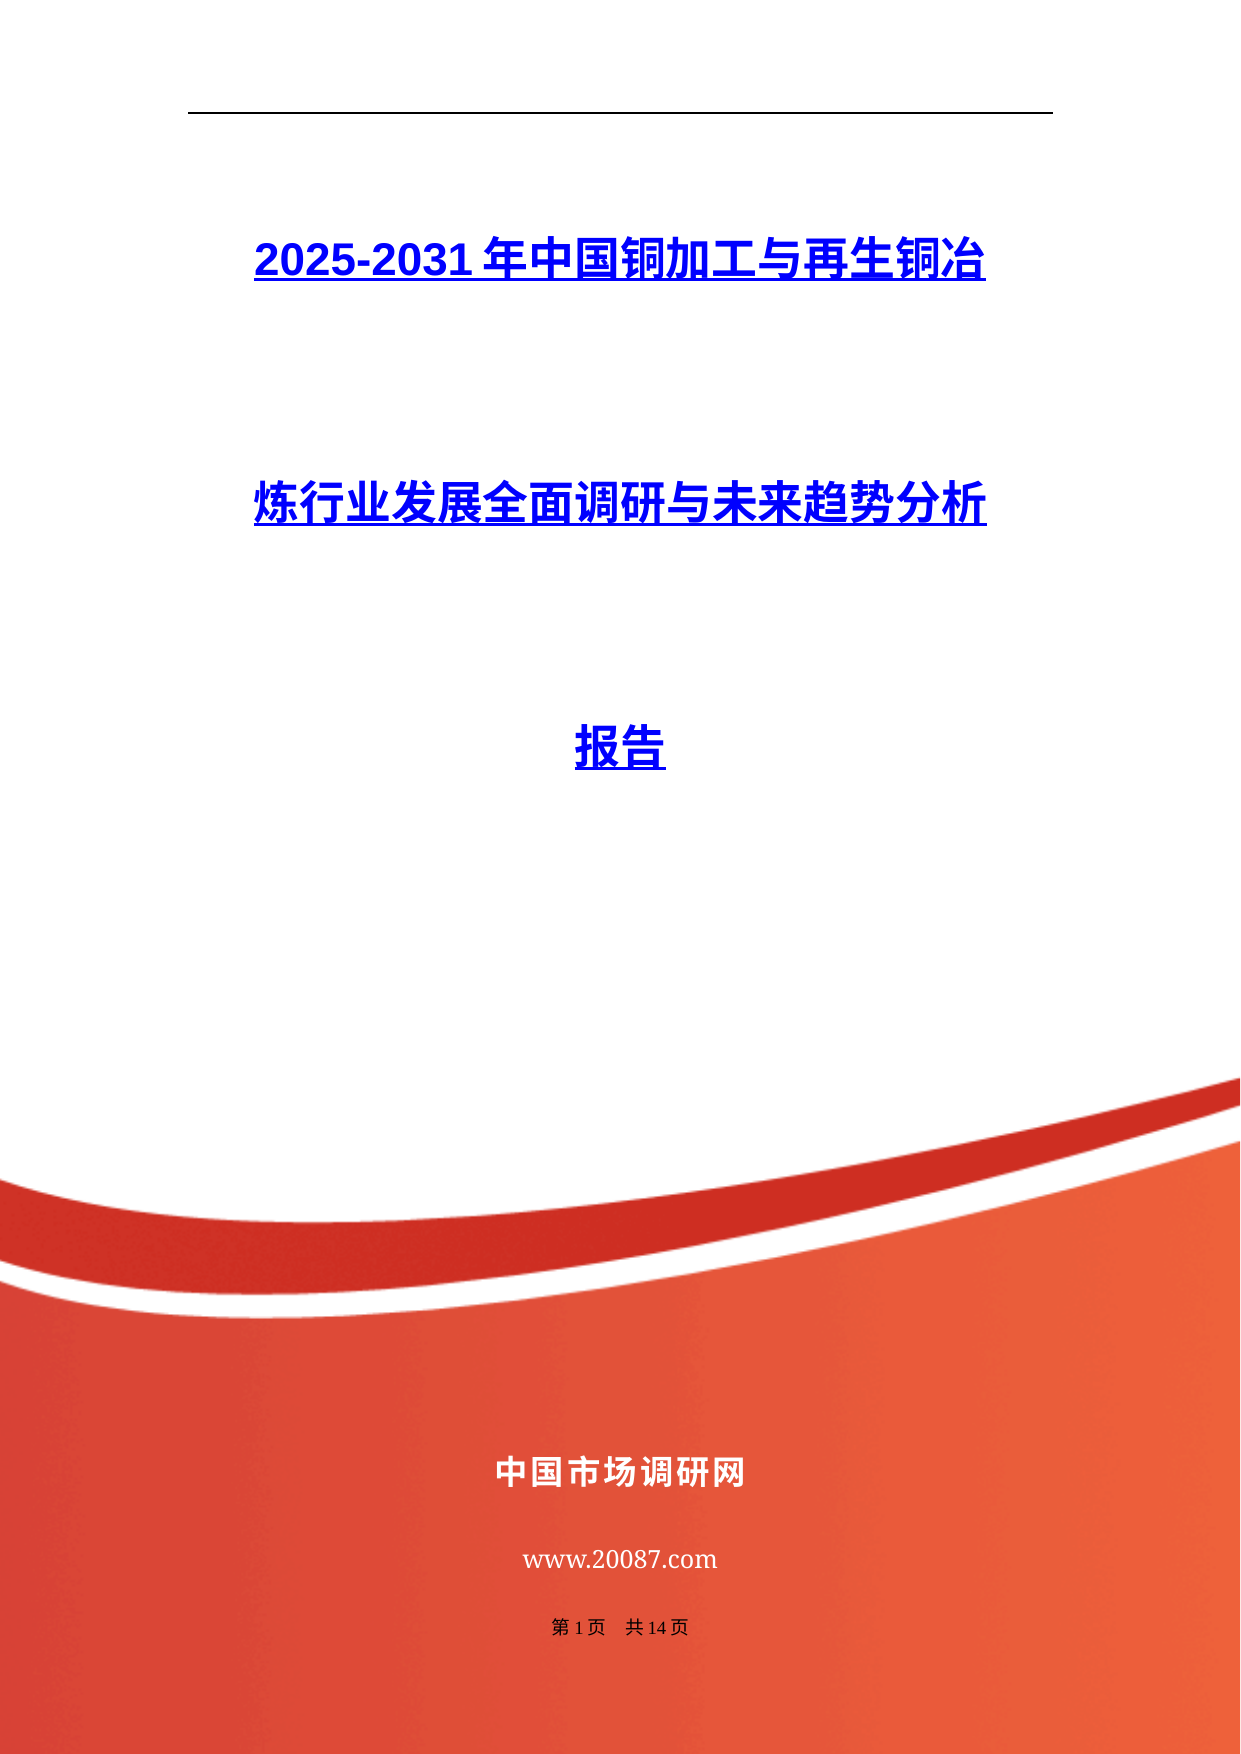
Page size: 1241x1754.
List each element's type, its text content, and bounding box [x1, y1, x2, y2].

picture [0, 1006, 1241, 1754]
text www.20087.com [187, 1526, 1053, 1591]
table_header 2025-2031年中国铜加工与再生铜冶炼行业发展全面调研与未来趋势分析报告 [188, 207, 1053, 871]
subtitle 中国市场调研网 [187, 1437, 1053, 1502]
